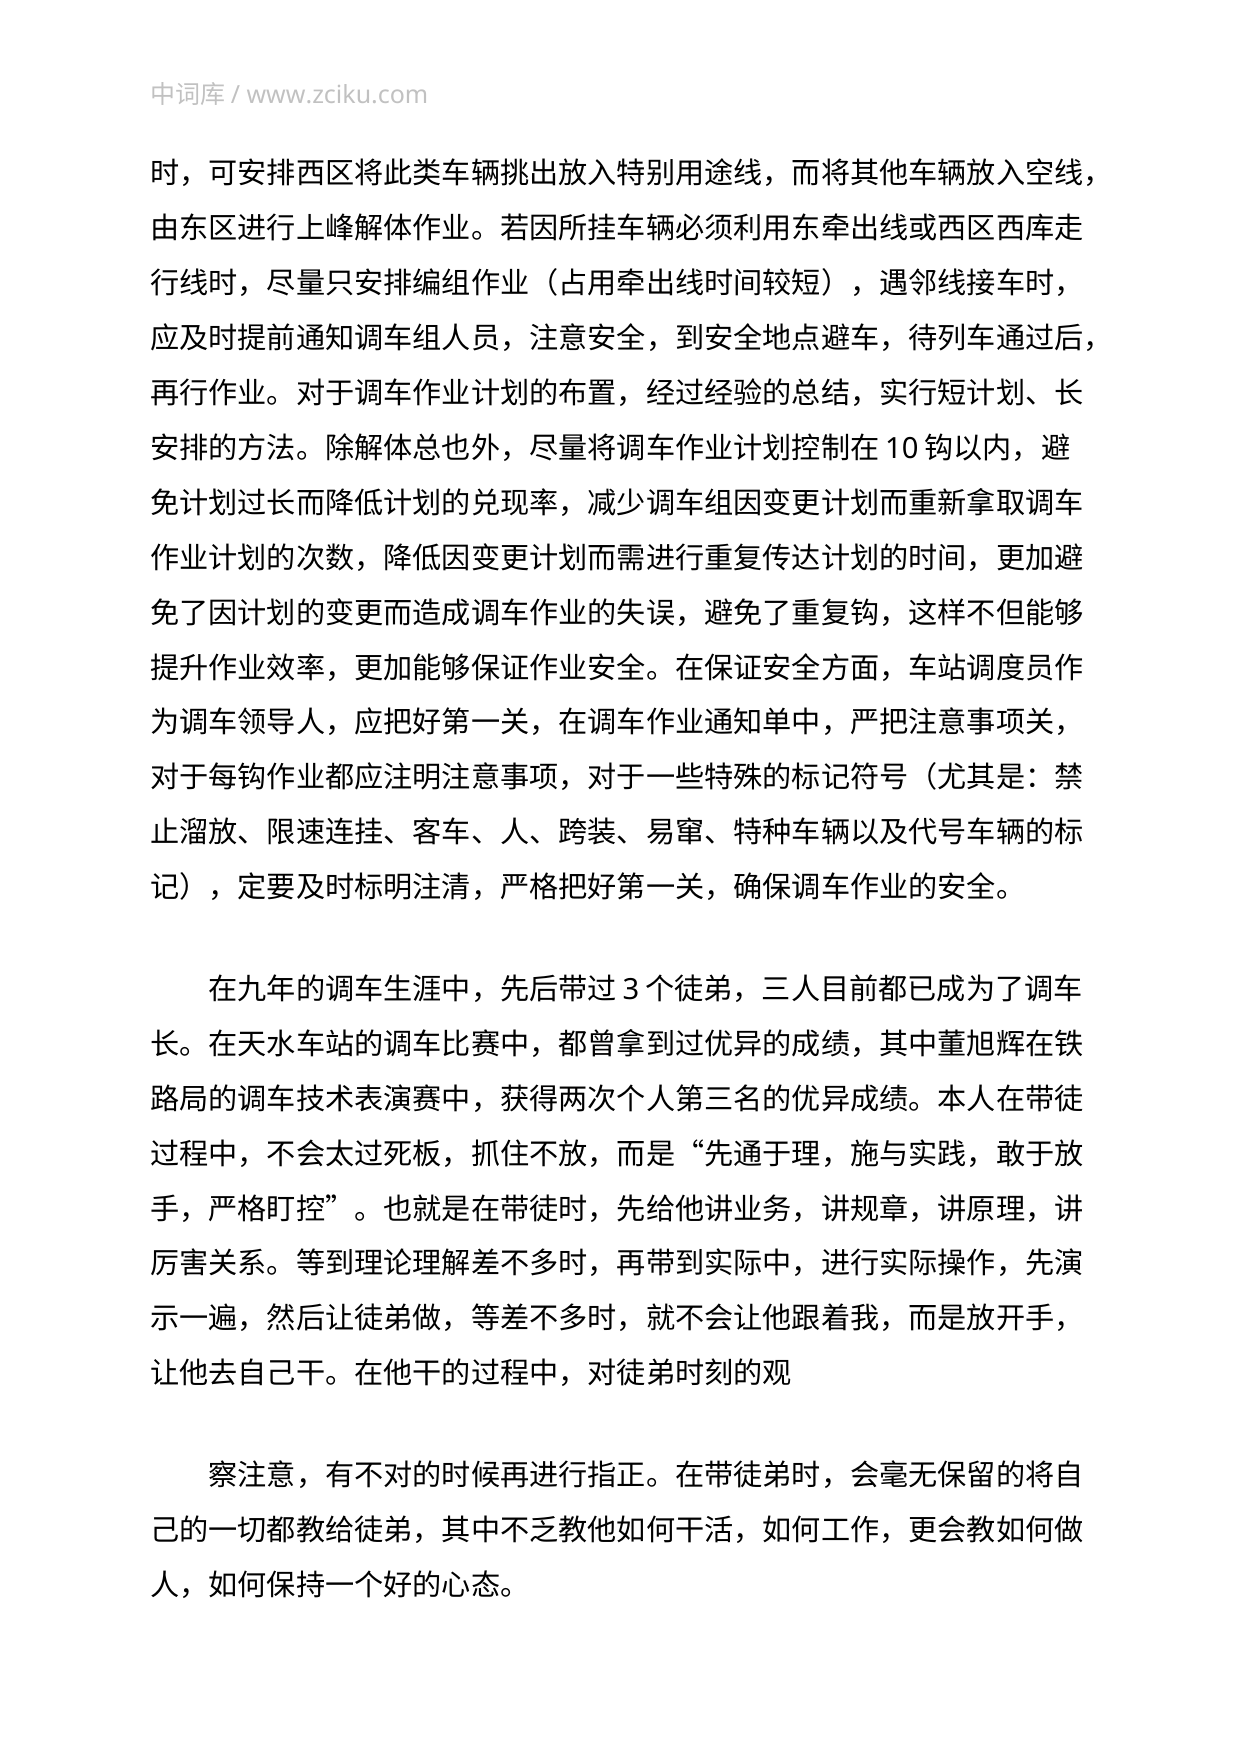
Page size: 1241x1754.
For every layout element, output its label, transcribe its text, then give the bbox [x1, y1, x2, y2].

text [150, 150, 1090, 906]
text 察注意，有不对的时候再进行指正。在带徒弟时，会毫无保留的将自己的一切都教给徒弟，其中不乏教他如何干活，如何工作，更会教如何做人，如何保持一个好的心态。 [150, 1452, 1090, 1604]
text 在九年的调车生涯中，先后带过3个徒弟，三人目前都已成为了调车长。在天水车站的调车比赛中，都曾拿到过优异的成绩，其中董旭辉在铁路局的调车技术表演赛中，获得两次个人第三名的优异成绩。本人在带徒过程中，不会太过死板，抓住不放，而是“先通于理，施与实践，敢于放手，严格盯控”。也就是在带徒时，先给他讲业务，讲规章，讲原理，讲厉害关系。等到理论理解差不多时，再带到实际中，进行实际操作，先演示一遍，然后让徒弟做，等差不多时，就不会让他跟着我，而是放开手，让他去自己干。在他干的过程中，对徒弟时刻的观 [150, 966, 1090, 1392]
